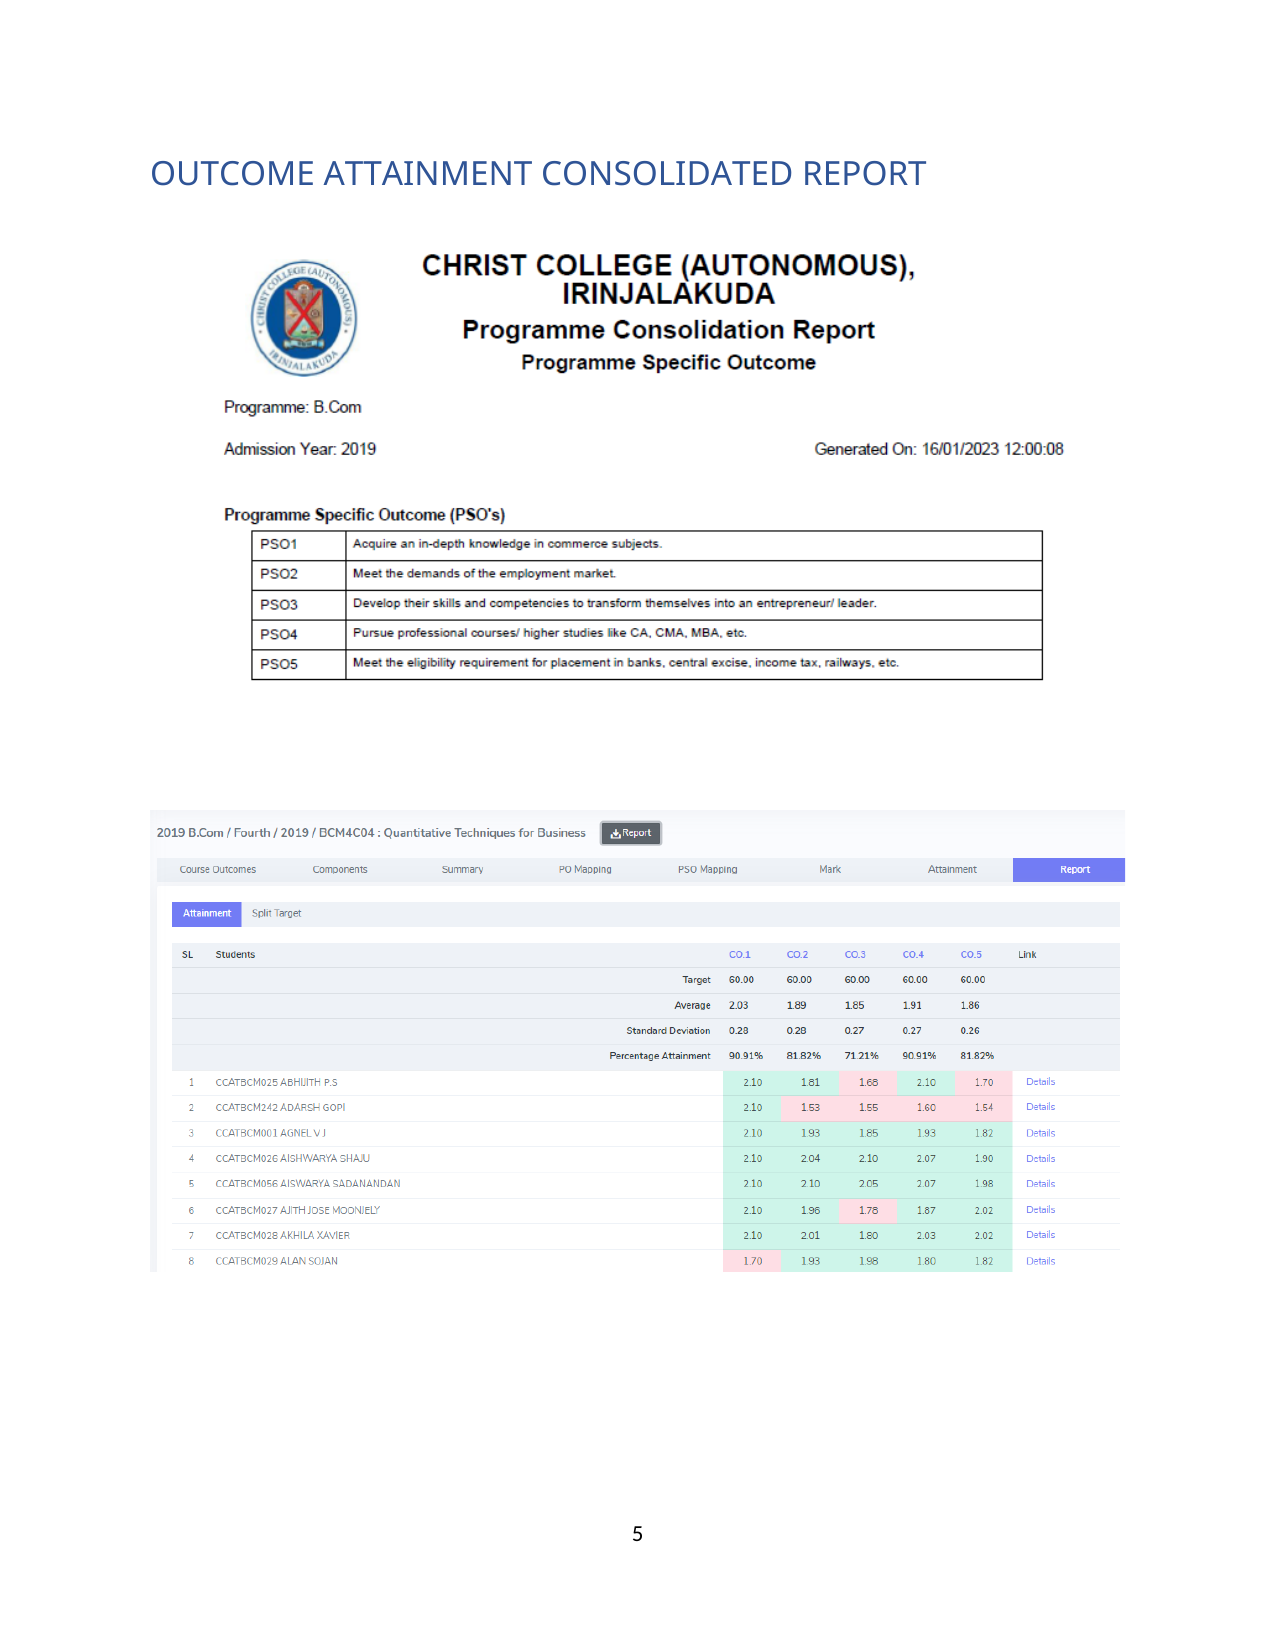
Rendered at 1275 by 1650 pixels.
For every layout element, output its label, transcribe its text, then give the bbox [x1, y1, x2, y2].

picture [150, 195, 1125, 783]
picture [150, 810, 1125, 1272]
subtitle OUTCOME ATTAINMENT CONSOLIDATED REPORT [150, 150, 1125, 195]
